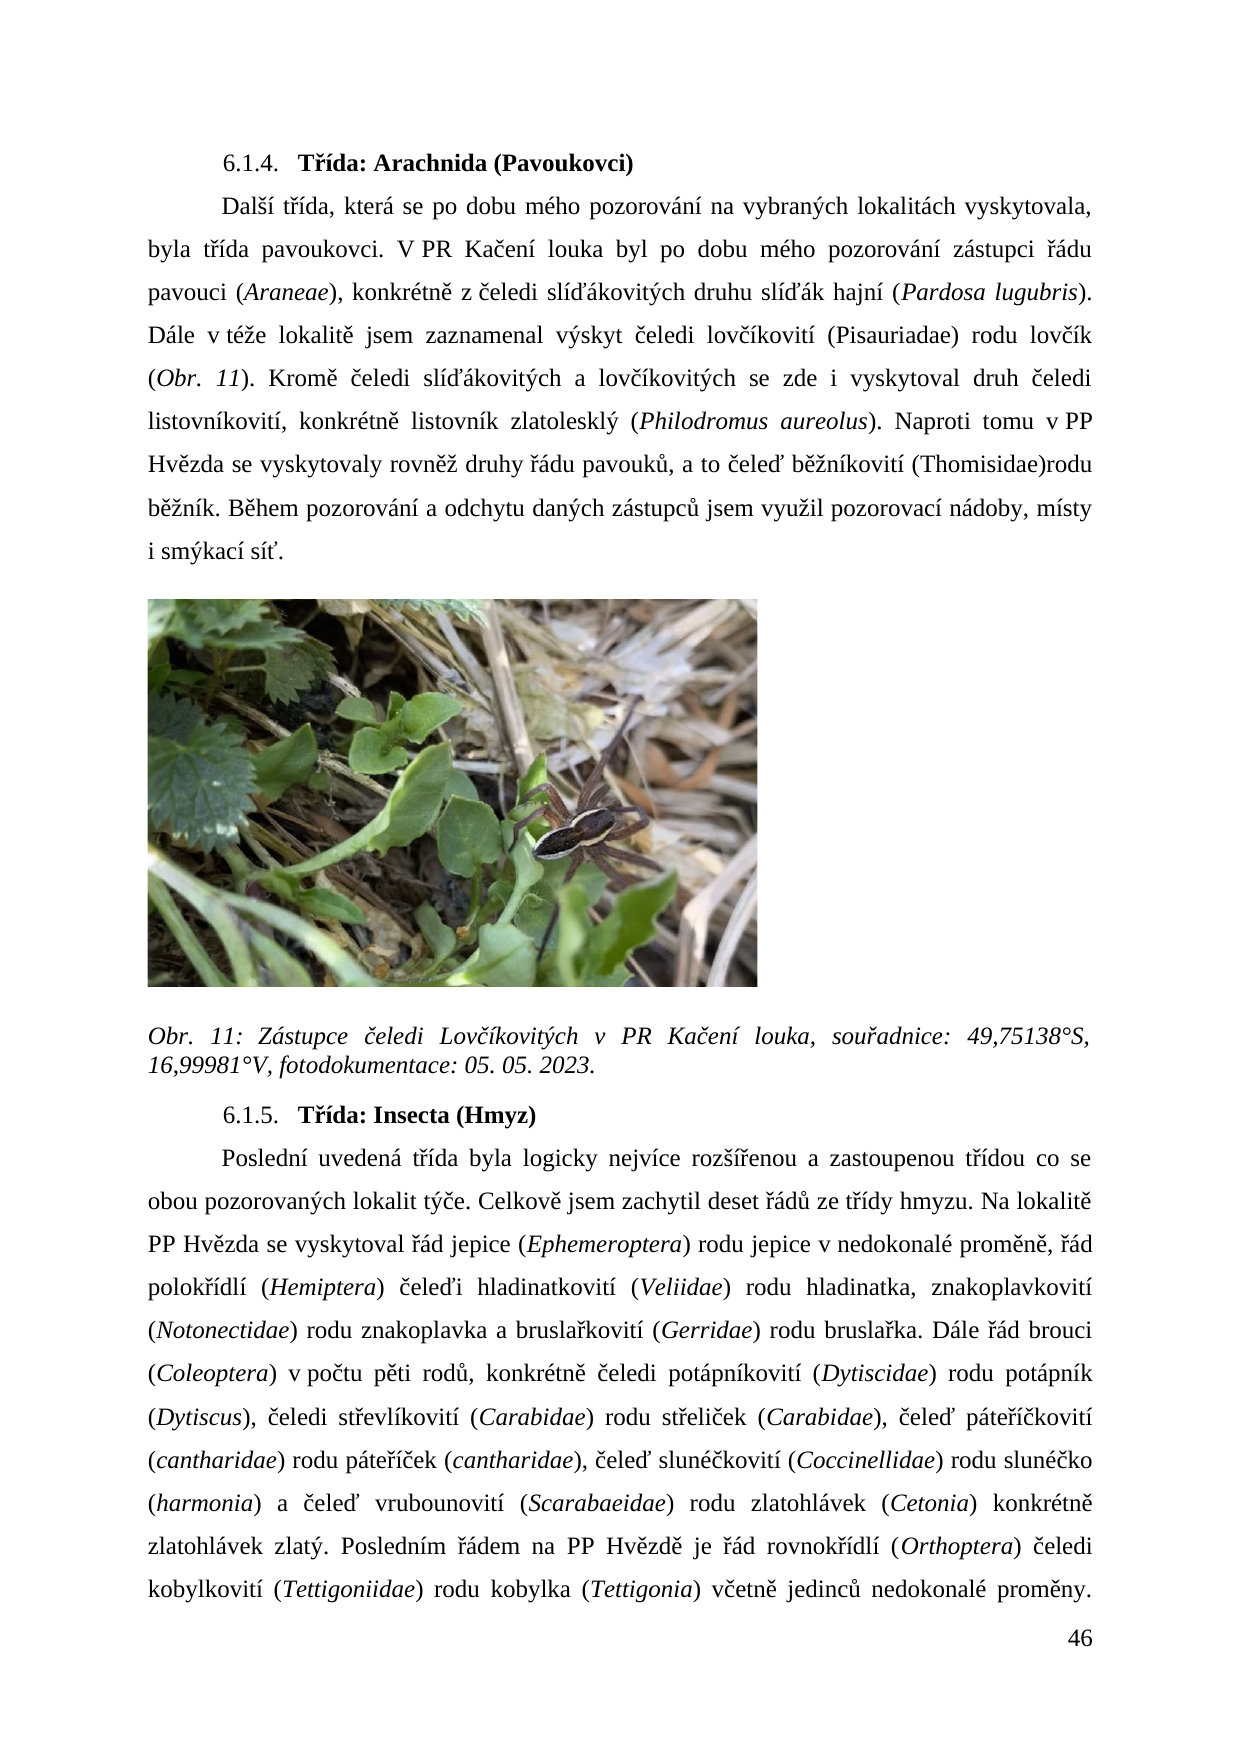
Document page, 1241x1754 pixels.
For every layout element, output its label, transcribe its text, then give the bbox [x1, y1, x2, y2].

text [148, 1143, 1093, 1603]
text Obr. 11: Zástupce čeledi Lovčíkovitých v PR Kačení louka, souřadnice: 49,75138°S, 16,99981°V, fotodokumentace: 05. 05. 2023. [148, 1021, 1093, 1079]
subtitle Třída: Insecta (Hmyz) [223, 1100, 1093, 1128]
subtitle Třída: Arachnida (Pavoukovci) [223, 148, 1093, 176]
picture [147, 599, 758, 987]
text Další třída, která se po dobu mého pozorování na vybraných lokalitách vyskytovala, byla třída pavoukovci. V PR Kačení louka byl po dobu mého pozorování zástupci řádu pavouci (Araneae), konkrétně z čeledi slíďákovitých druhu slíďák hajní (Pardosa lugubris). Dále v téže lokalitě jsem zaznamenal výskyt čeledi lovčíkovití (Pisauriadae) rodu lovčík (Obr. 11). Kromě čeledi slíďákovitých a lovčíkovitých se zde i vyskytoval druh čeledi listovníkovití, konkrétně listovník zlatolesklý (Philodromus aureolus). Naproti tomu v PP Hvězda se vyskytovaly rovněž druhy řádu pavouků, a to čeleď běžníkovití (Thomisidae)rodu běžník. Během pozorování a odchytu daných zástupců jsem využil pozorovací nádoby, místy i smýkací síť. [148, 191, 1093, 564]
